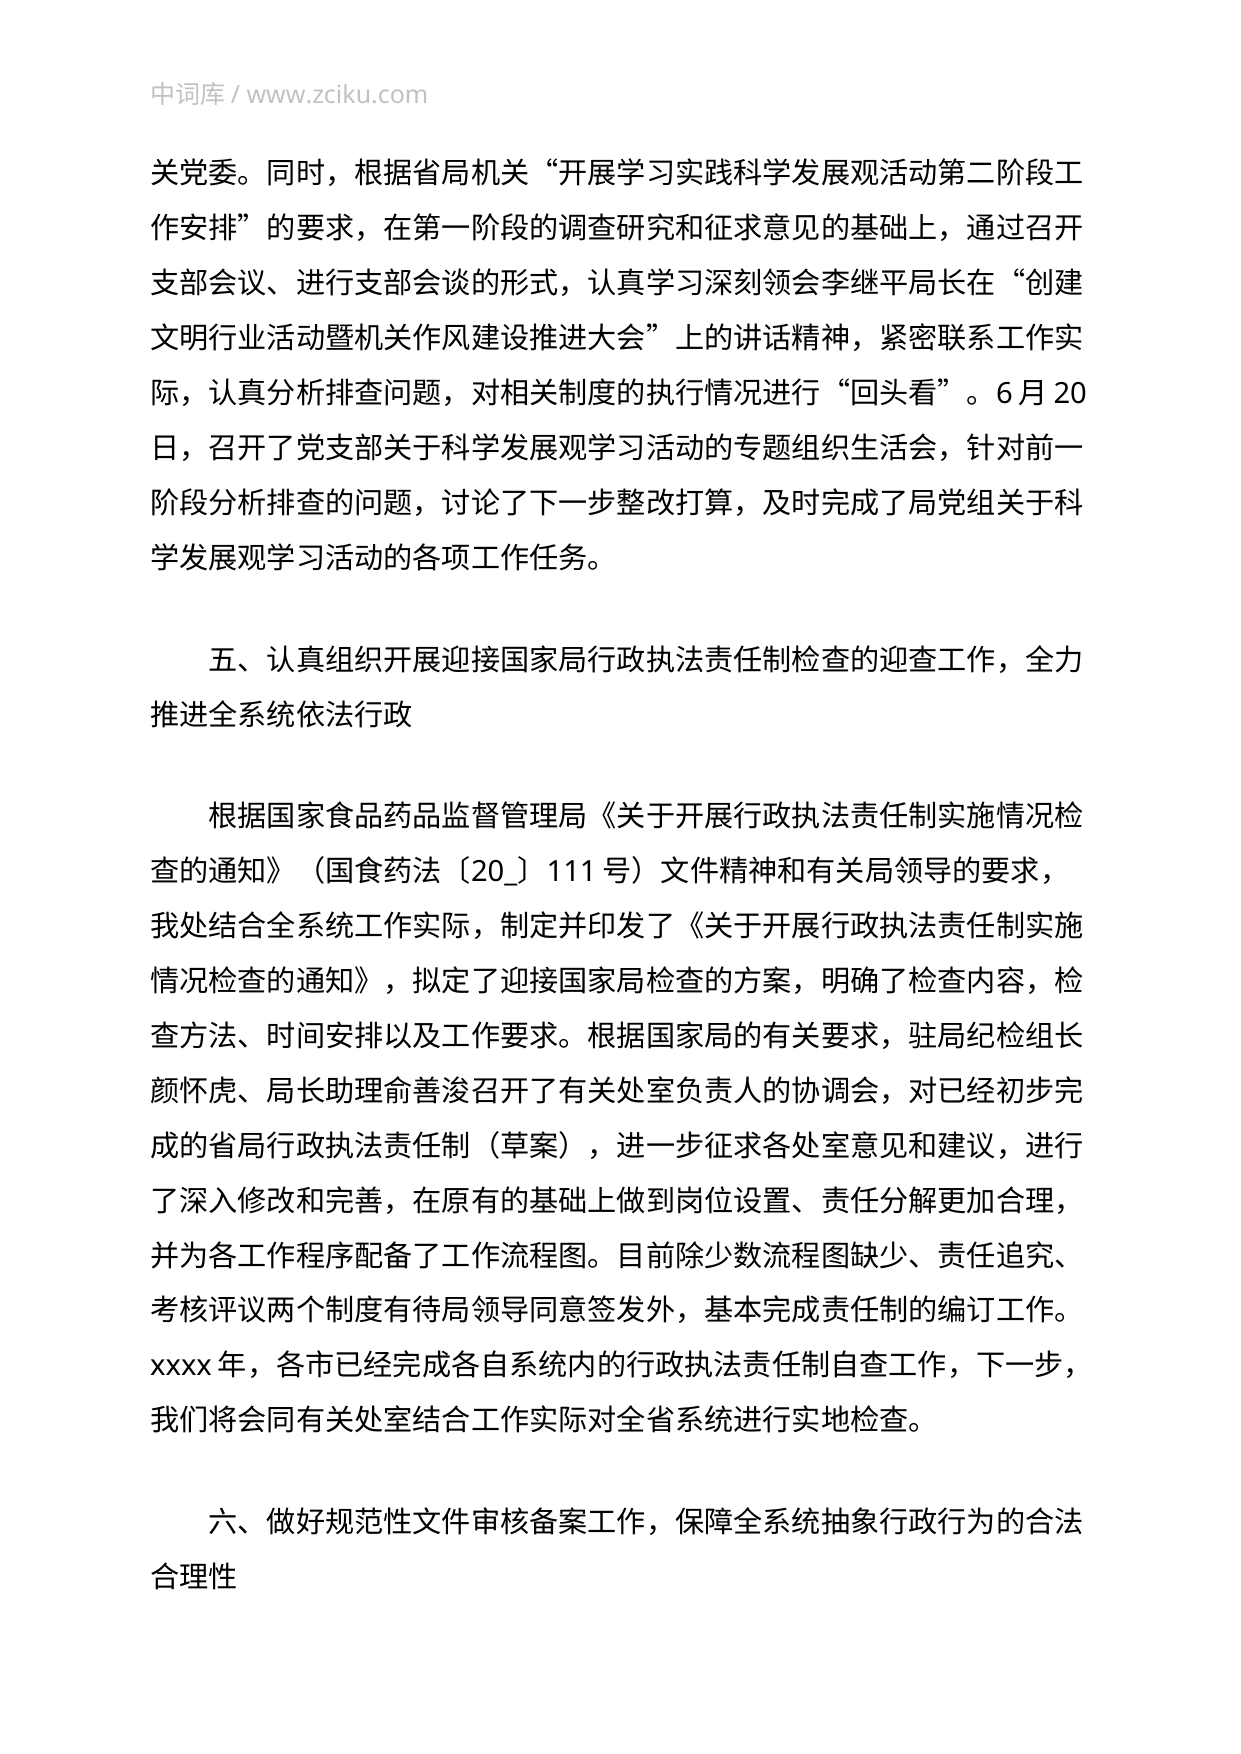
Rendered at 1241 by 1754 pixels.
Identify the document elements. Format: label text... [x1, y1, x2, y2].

text 六、做好规范性文件审核备案工作，保障全系统抽象行政行为的合法合理性 [150, 1499, 1090, 1596]
text 五、认真组织开展迎接国家局行政执法责任制检查的迎查工作，全力推进全系统依法行政 [150, 636, 1090, 733]
text 根据国家食品药品监督管理局《关于开展行政执法责任制实施情况检查的通知》（国食药法〔20_〕111号）文件精神和有关局领导的要求，我处结合全系统工作实际，制定并印发了《关于开展行政执法责任制实施情况检查的通知》，拟定了迎接国家局检查的方案，明确了检查内容，检查方法、时间安排以及工作要求。根据国家局的有关要求，驻局纪检组长颜怀虎、局长助理俞善浚召开了有关处室负责人的协调会，对已经初步完成的省局行政执法责任制（草案），进一步征求各处室意见和建议，进行了深入修改和完善，在原有的基础上做到岗位设置、责任分解更加合理，并为各工作程序配备了工作流程图。目前除少数流程图缺少、责任追究、考核评议两个制度有待局领导同意签发外，基本完成责任制的编订工作。xxxx年，各市已经完成各自系统内的行政执法责任制自查工作，下一步，我们将会同有关处室结合工作实际对全省系统进行实地检查。 [150, 793, 1090, 1439]
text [150, 150, 1090, 577]
